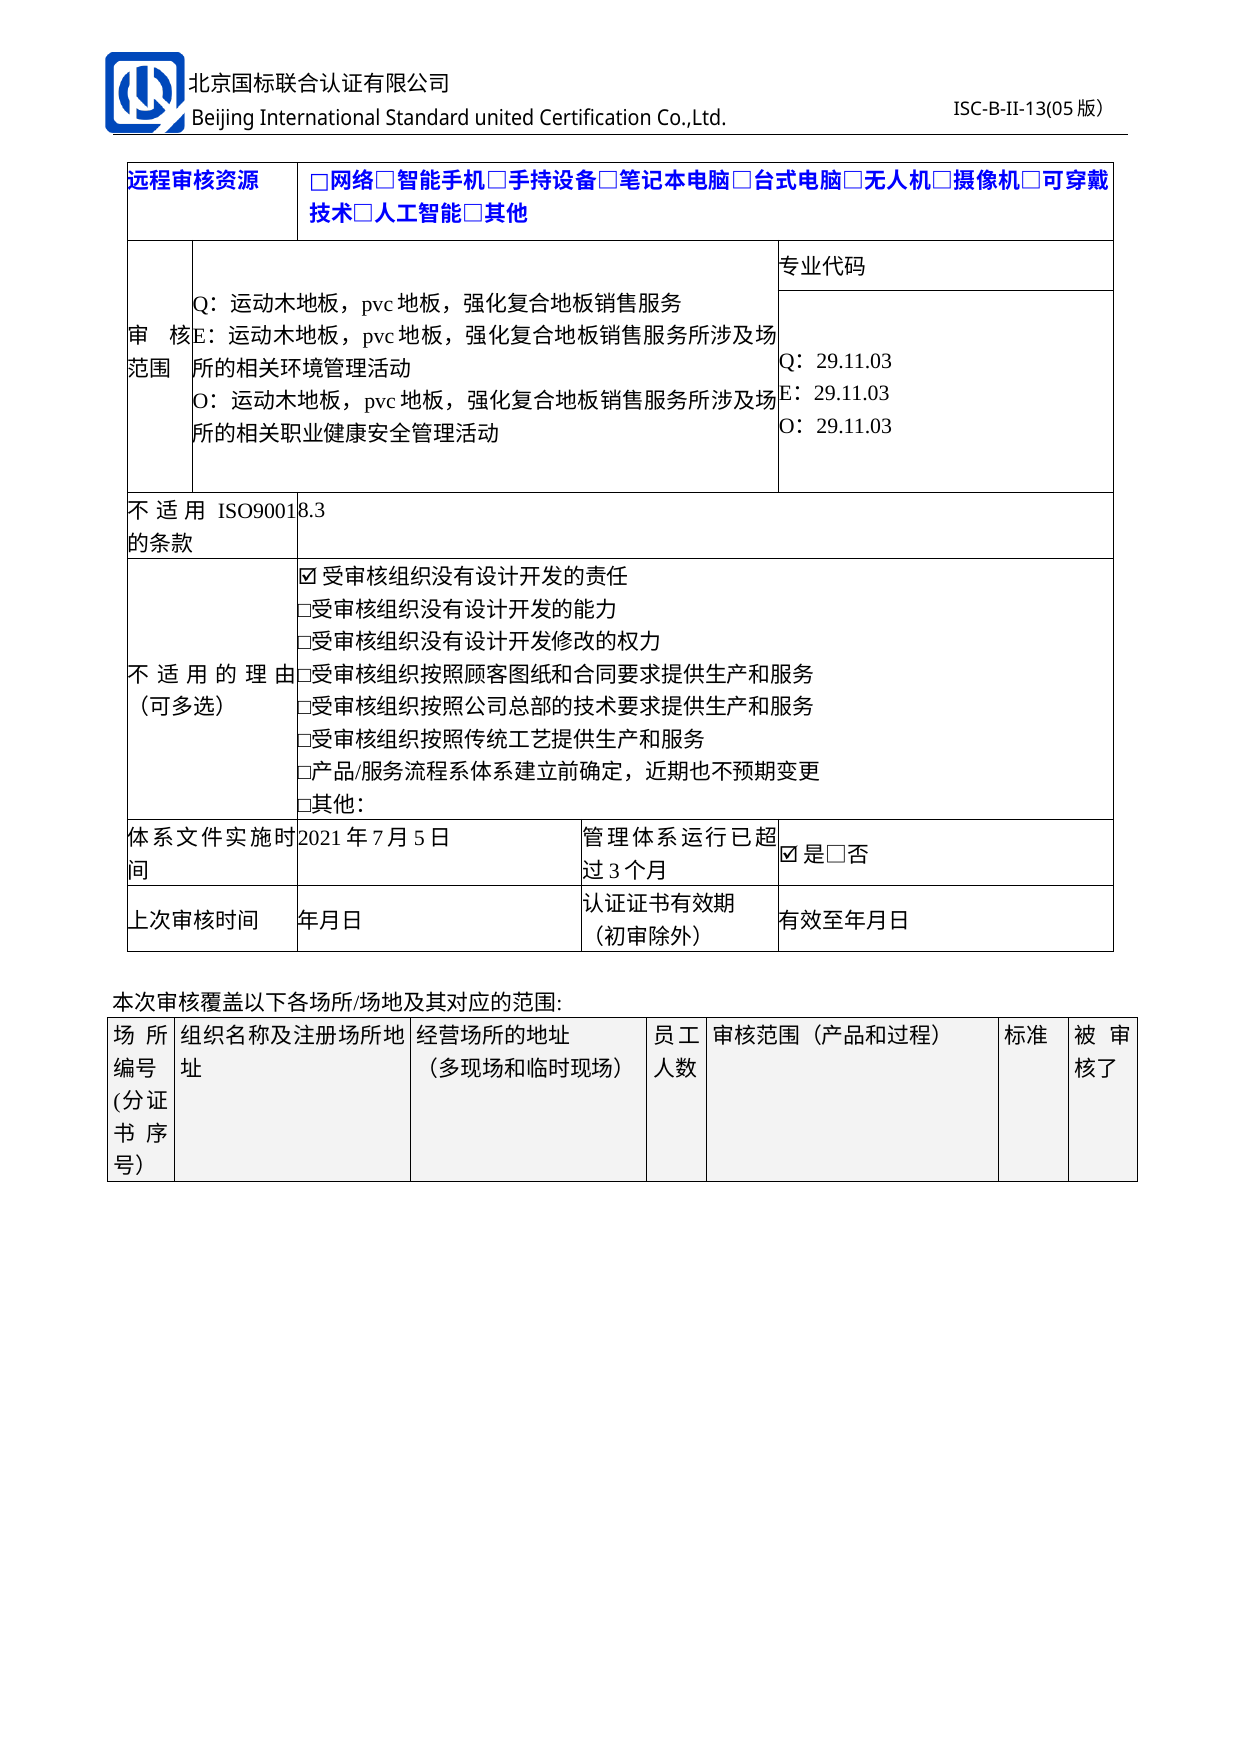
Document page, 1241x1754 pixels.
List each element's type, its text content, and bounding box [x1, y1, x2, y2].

table_header 被审核了 [1069, 1018, 1137, 1181]
table_header 场所编号 (分证书序号） [108, 1018, 174, 1181]
table_header 标准 [999, 1018, 1068, 1181]
table_cell 不适用的理由（可多选） [128, 559, 297, 819]
table_cell 8.3 [298, 493, 1113, 558]
table_header 员工人数 [647, 1018, 706, 1181]
table_cell 年月日 [298, 886, 581, 951]
table_cell 专业代码 [779, 241, 1113, 289]
table_cell 有效至年月日 [779, 886, 1113, 951]
table_cell 审核范围 [128, 241, 192, 492]
table_cell Q：运动木地板，pvc地板，强化复合地板销售服务 E：运动木地板，pvc地板，强化复合地板销售服务所涉及场所的相关环境管理活动 O：运动木地板，pvc地板，强化复合地板销售服务所涉及场所的相关职业健康安全管理活动 [193, 241, 778, 492]
table_header 审核范围（产品和过程） [707, 1018, 998, 1181]
table_cell 是□否 [779, 820, 1113, 885]
table_cell 体系文件实施时间 [128, 820, 297, 885]
table_header 组织名称及注册场所地址 [175, 1018, 410, 1181]
text 本次审核覆盖以下各场所/场地及其对应的范围: [112, 984, 1128, 1017]
table_cell 认证证书有效期 （初审除外） [582, 886, 778, 951]
picture [105, 52, 185, 133]
table_cell 远程审核资源 [128, 163, 297, 240]
table_cell □网络□智能手机□手持设备□笔记本电脑□台式电脑□无人机□摄像机□可穿戴技术□人工智能□其他 [298, 163, 1113, 240]
table_cell 上次审核时间 [128, 886, 297, 951]
table_cell 管理体系运行已超过3个月 [582, 820, 778, 885]
table_header 经营场所的地址 （多现场和临时现场） [411, 1018, 646, 1181]
table_cell 2021年7月5日 [298, 820, 581, 885]
table_cell Q：29.11.03 E：29.11.03 O：29.11.03 [779, 291, 1113, 492]
table_cell 受审核组织没有设计开发的责任 □受审核组织没有设计开发的能力 □受审核组织没有设计开发修改的权力 □受审核组织按照顾客图纸和合同要求提供生产和服务 □受审核组织按照公司总部的技术要求提供生产和服务 □受审核组织按照传统工艺提供生产和服务 □产品/服务流程系体系建立前确定，近期也不预期变更 □其他： [298, 559, 1113, 819]
table_cell 不适用ISO9001的条款 [128, 493, 297, 558]
